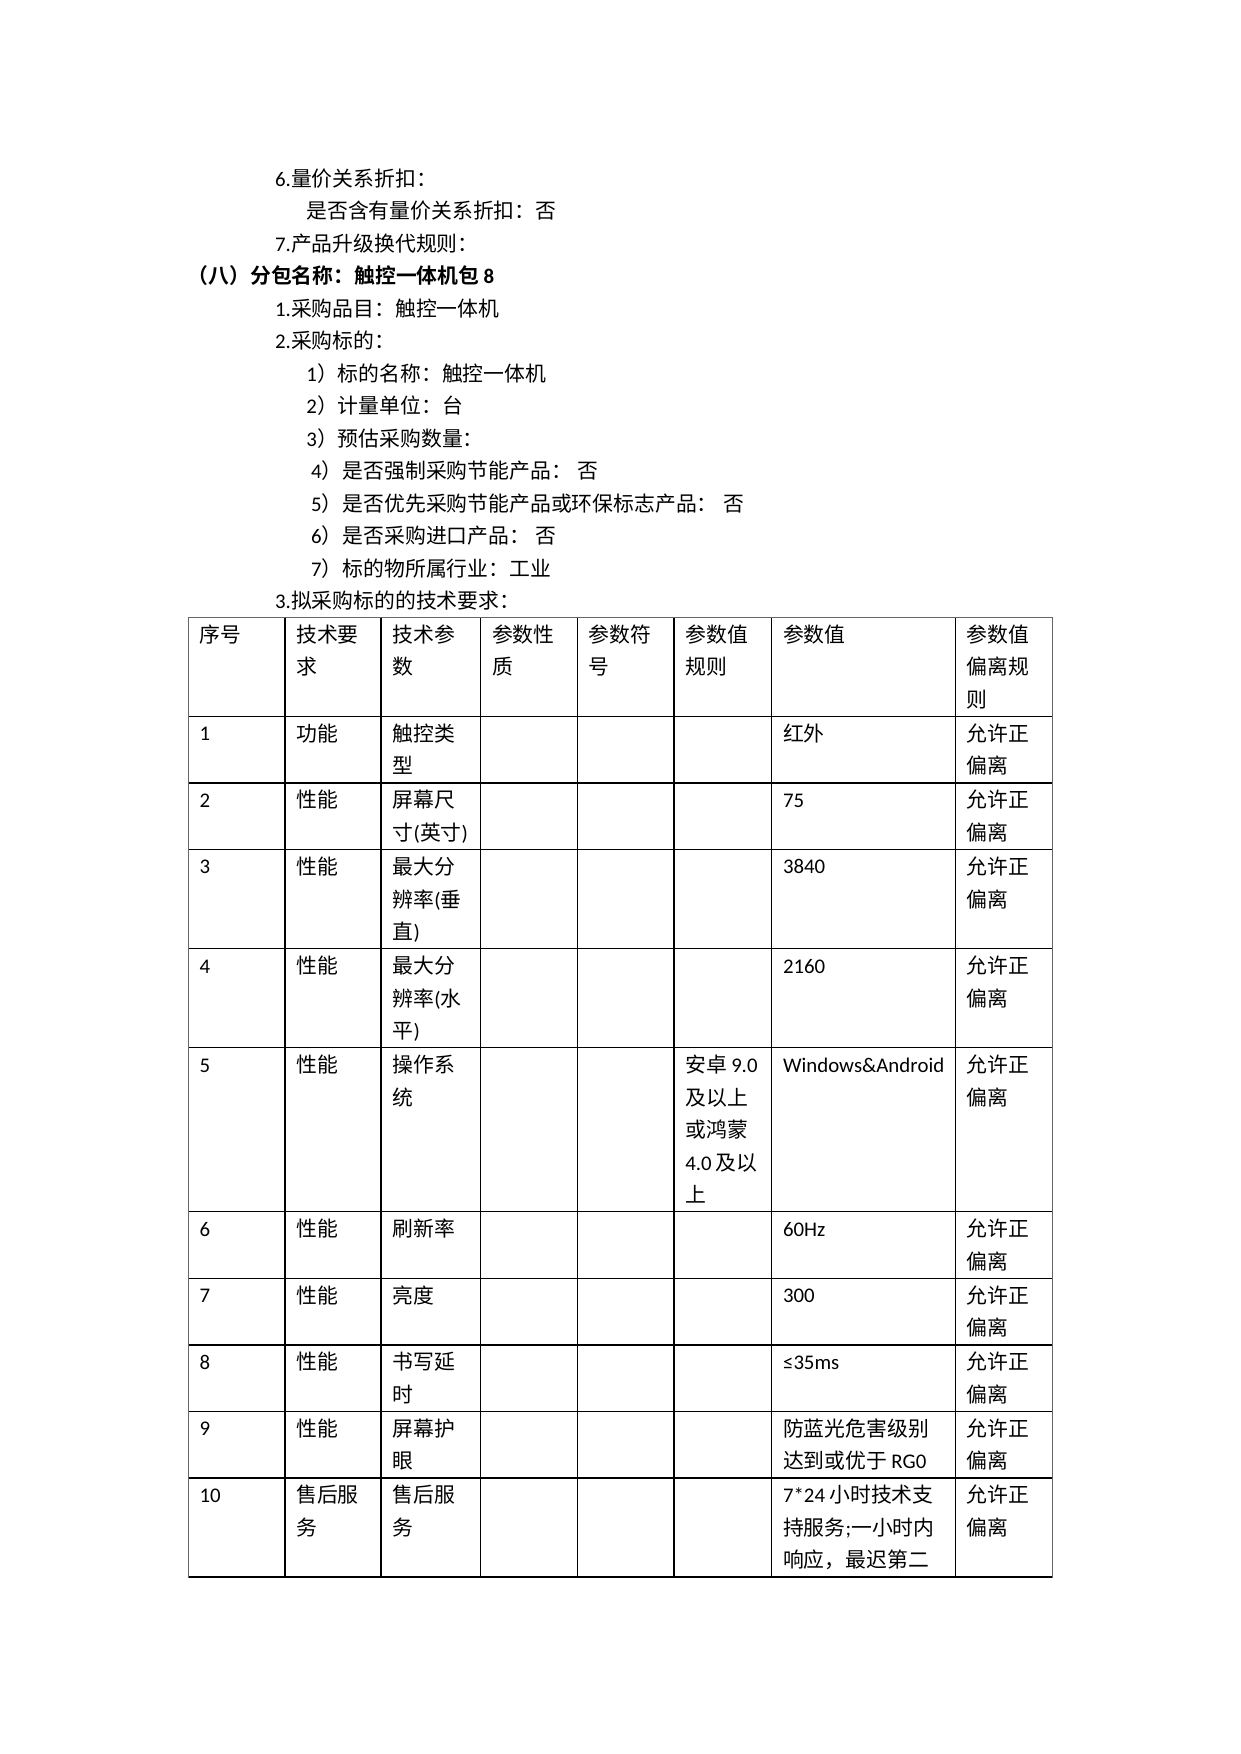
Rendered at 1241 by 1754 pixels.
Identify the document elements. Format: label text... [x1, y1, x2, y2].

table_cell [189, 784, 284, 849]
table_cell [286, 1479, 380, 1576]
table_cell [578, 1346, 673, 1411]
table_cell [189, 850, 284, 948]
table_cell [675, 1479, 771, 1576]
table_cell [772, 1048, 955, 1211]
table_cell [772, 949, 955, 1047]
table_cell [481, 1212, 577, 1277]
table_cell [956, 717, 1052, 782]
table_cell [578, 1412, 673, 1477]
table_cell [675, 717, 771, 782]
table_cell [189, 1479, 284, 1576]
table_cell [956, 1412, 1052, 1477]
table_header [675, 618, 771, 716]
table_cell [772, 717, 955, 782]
text 3）预估采购数量： [187, 422, 1053, 454]
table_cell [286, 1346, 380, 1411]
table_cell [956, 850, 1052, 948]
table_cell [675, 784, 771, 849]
text 是否含有量价关系折扣：否 [187, 194, 1053, 227]
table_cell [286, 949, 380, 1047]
text 1）标的名称：触控一体机 [187, 357, 1053, 389]
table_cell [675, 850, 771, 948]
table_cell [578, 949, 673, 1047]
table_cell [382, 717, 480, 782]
text 6.量价关系折扣： [187, 162, 1053, 194]
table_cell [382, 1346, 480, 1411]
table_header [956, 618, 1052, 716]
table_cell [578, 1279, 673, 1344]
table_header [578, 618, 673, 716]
text （八）分包名称：触控一体机包8 [187, 259, 1053, 292]
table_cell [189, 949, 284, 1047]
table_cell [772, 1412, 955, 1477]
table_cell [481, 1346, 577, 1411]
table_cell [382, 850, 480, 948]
text 6）是否采购进口产品： 否 [187, 519, 1053, 552]
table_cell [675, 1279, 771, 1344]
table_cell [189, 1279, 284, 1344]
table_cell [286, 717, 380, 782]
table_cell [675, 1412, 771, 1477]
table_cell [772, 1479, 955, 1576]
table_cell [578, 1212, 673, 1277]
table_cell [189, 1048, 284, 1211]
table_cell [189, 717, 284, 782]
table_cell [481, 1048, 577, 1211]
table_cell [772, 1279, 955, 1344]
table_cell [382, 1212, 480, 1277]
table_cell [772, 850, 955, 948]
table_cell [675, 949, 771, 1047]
text 7.产品升级换代规则： [187, 227, 1053, 259]
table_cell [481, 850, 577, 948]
text 4）是否强制采购节能产品： 否 [187, 454, 1053, 487]
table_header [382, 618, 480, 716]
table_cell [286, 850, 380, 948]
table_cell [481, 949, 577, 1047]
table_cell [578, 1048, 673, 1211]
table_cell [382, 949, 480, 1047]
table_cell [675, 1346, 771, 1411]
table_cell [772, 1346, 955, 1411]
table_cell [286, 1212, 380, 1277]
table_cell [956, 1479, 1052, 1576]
text 2.采购标的： [187, 324, 1053, 357]
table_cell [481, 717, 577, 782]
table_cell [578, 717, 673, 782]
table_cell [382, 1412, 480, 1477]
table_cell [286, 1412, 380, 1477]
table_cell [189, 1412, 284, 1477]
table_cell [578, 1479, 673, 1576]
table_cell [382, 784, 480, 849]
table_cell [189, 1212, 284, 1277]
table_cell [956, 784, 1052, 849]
text 7）标的物所属行业：工业 [187, 552, 1053, 584]
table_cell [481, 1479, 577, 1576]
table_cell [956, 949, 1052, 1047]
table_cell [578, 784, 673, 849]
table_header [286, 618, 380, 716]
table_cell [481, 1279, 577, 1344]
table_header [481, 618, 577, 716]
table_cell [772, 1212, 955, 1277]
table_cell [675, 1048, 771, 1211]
text 1.采购品目：触控一体机 [187, 292, 1053, 324]
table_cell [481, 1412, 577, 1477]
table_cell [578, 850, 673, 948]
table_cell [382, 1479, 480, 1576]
text 5）是否优先采购节能产品或环保标志产品： 否 [187, 487, 1053, 519]
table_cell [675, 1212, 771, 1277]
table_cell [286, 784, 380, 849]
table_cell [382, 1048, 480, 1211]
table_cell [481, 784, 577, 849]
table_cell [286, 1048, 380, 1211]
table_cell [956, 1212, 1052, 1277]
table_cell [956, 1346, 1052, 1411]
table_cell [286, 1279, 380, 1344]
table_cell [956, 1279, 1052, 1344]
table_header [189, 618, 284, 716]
text 2）计量单位：台 [187, 389, 1053, 422]
text 3.拟采购标的的技术要求： [187, 584, 1053, 617]
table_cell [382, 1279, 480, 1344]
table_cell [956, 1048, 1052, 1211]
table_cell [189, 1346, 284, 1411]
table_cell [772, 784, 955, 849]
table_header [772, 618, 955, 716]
